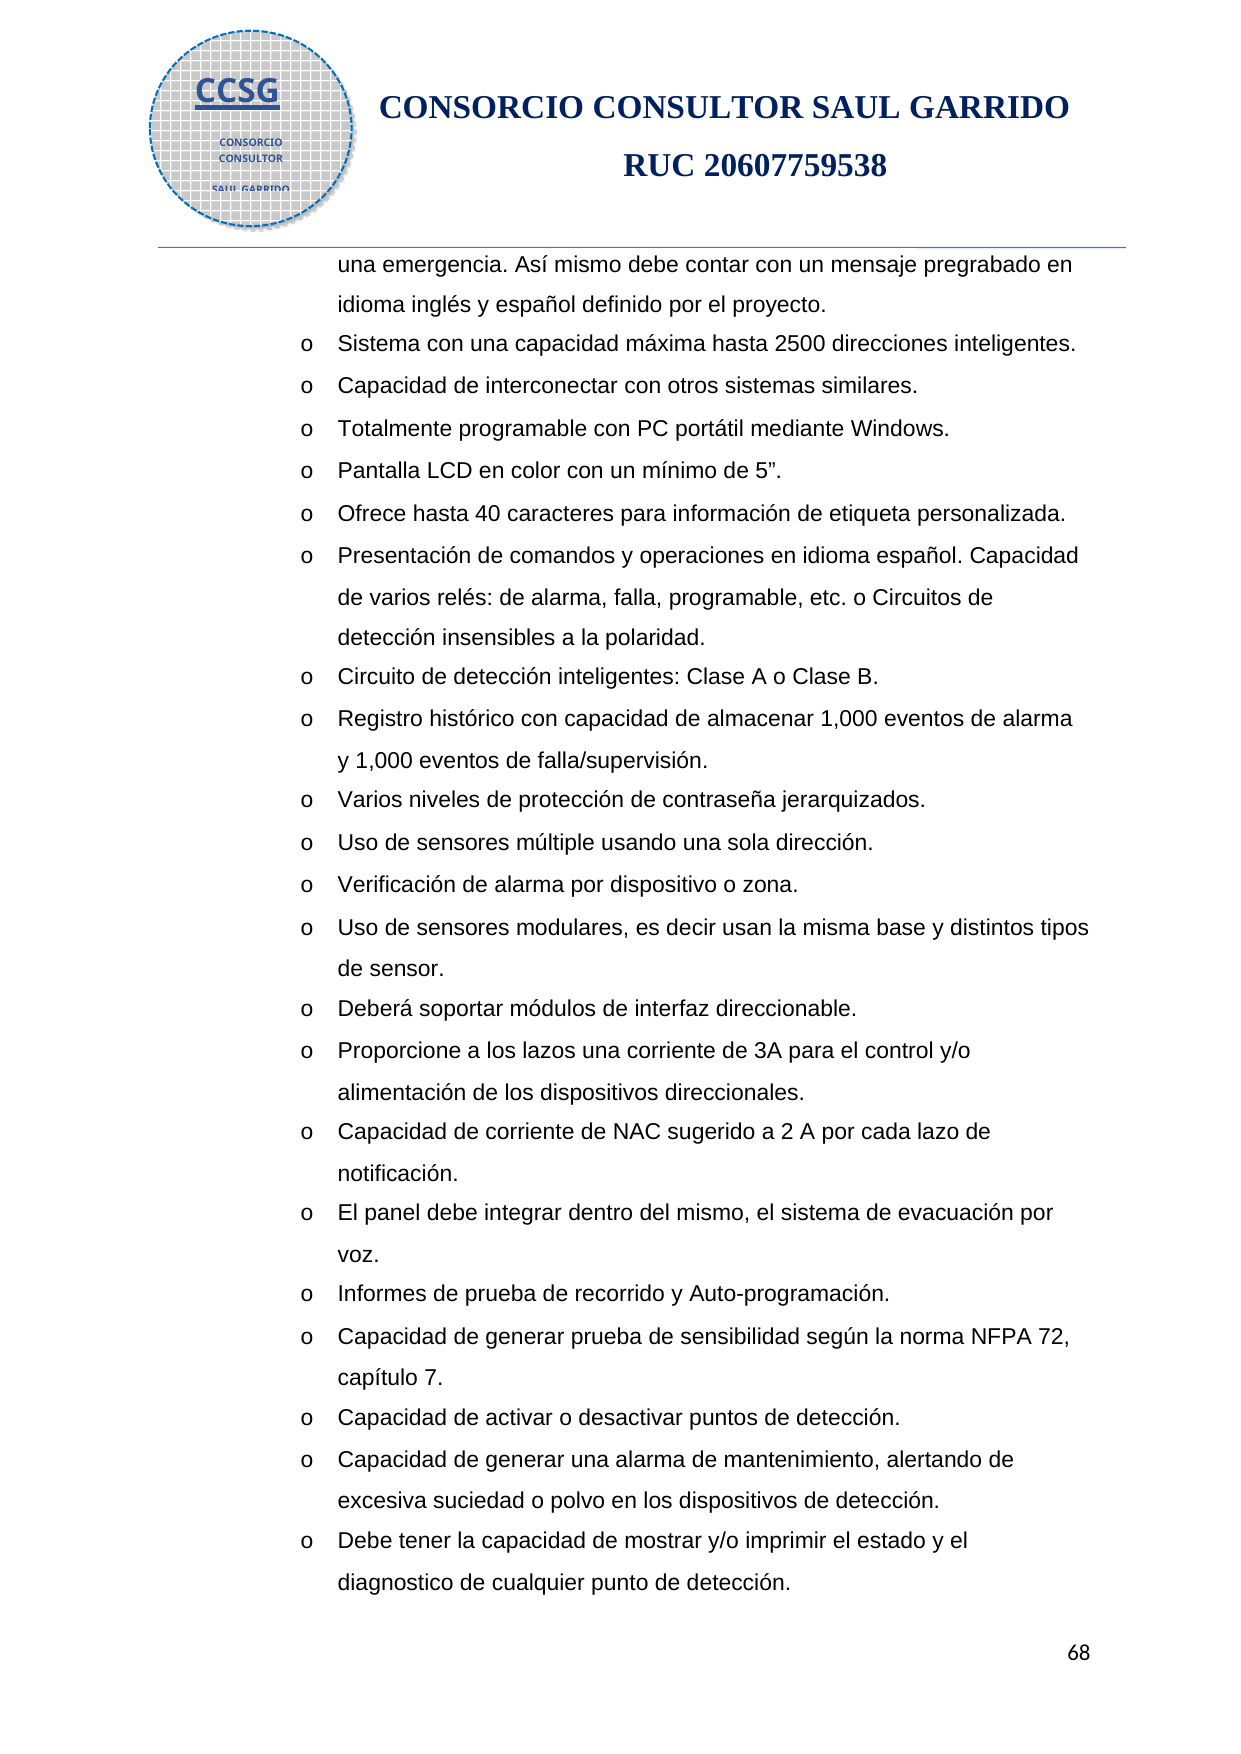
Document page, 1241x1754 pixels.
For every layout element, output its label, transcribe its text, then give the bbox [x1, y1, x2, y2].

list Debe tener la capacidad de mostrar y/o imprimir el estado y el diagnostico de cualquier punto de detección. [300, 1527, 1090, 1595]
list Registro histórico con capacidad de almacenar 1,000 eventos de alarma y 1,000 eventos de falla/supervisión. [300, 705, 1090, 773]
list Proporcione a los lazos una corriente de 3A para el control y/o alimentación de los dispositivos direccionales. [300, 1037, 1090, 1105]
list Totalmente programable con PC portátil mediante Windows. [300, 415, 1090, 443]
list Ofrece hasta 40 caracteres para información de etiqueta personalizada. [300, 500, 1090, 528]
list Uso de sensores múltiple usando una sola dirección. [300, 829, 1090, 857]
list Circuito de detección inteligentes: Clase A o Clase B. [300, 663, 1090, 691]
list Informes de prueba de recorrido y Auto-programación. [300, 1280, 1090, 1308]
list Verificación de alarma por dispositivo o zona. [300, 871, 1090, 900]
list Pantalla LCD en color con un mínimo de 5”. [300, 457, 1090, 486]
list Sistema con una capacidad máxima hasta 2500 direcciones inteligentes. [300, 330, 1090, 358]
list Capacidad de corriente de NAC sugerido a 2 A por cada lazo de notificación. [300, 1118, 1090, 1186]
list Uso de sensores modulares, es decir usan la misma base y distintos tipos de sensor. [300, 914, 1090, 982]
list Deberá soportar módulos de interfaz direccionable. [300, 995, 1090, 1023]
list Capacidad de generar prueba de sensibilidad según la norma NFPA 72, capítulo 7. [300, 1323, 1090, 1390]
list Presentación de comandos y operaciones en idioma español. Capacidad de varios relés: de alarma, falla, programable, etc. o Circuitos de detección insensibles a la polaridad. [300, 542, 1090, 650]
list Capacidad de generar una alarma de mantenimiento, alertando de excesiva suciedad o polvo en los dispositivos de detección. [300, 1446, 1090, 1514]
list Capacidad de activar o desactivar puntos de detección. [300, 1403, 1090, 1432]
list El panel debe integrar dentro del mismo, el sistema de evacuación por voz. [300, 1199, 1090, 1267]
list Capacidad de interconectar con otros sistemas similares. [300, 372, 1090, 401]
list Varios niveles de protección de contraseña jerarquizados. [300, 786, 1090, 815]
picture [150, 30, 352, 227]
